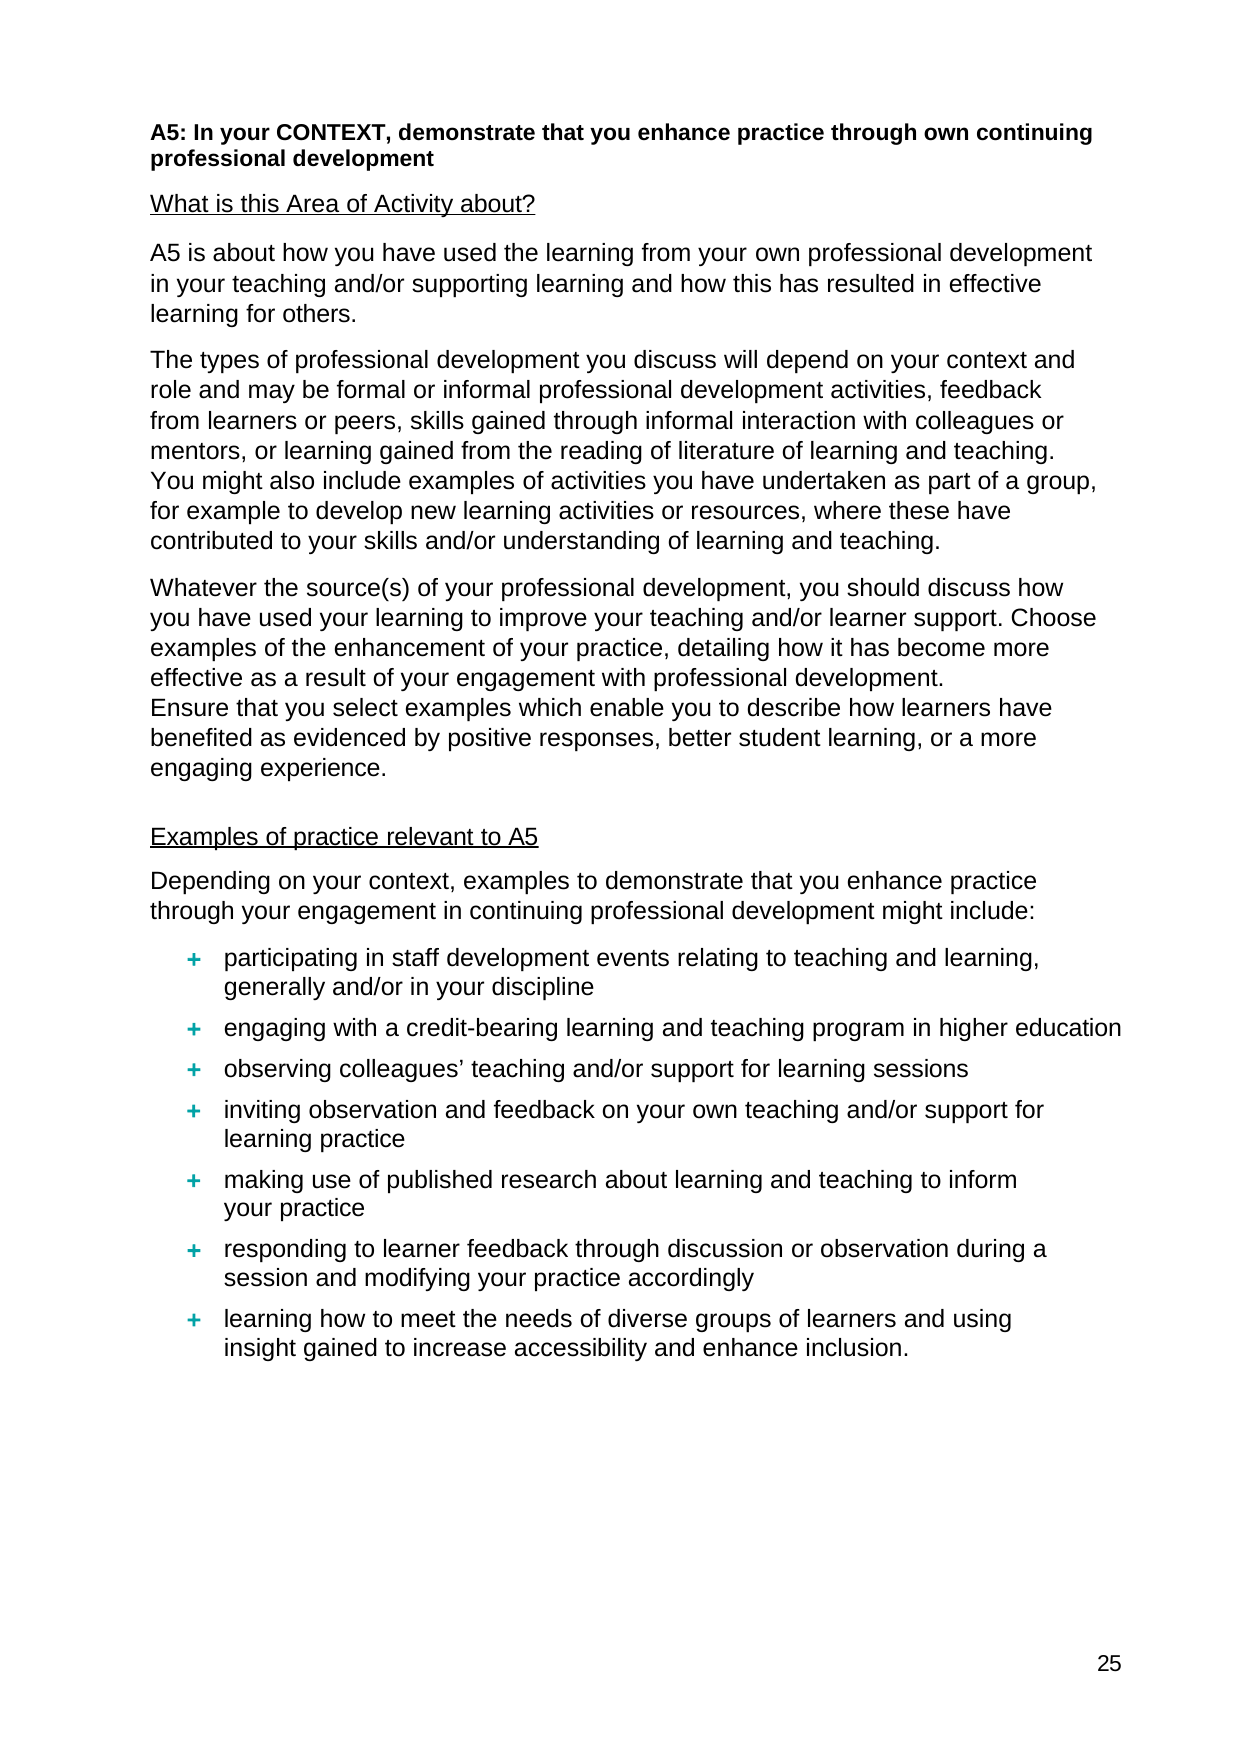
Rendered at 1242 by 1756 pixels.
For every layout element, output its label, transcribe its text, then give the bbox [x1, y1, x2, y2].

text Examples of practice relevant to A5 [150, 822, 1200, 850]
text What is this Area of Activity about? [150, 189, 1200, 217]
list participating in staff development events relating to teaching and learning, generally and/or in your discipline [186, 943, 1103, 1001]
text A5 is about how you have used the learning from your own professional development in your teaching and/or supporting learning and how this has resulted in effective learning for others. [150, 238, 1097, 327]
list learning how to meet the needs of diverse groups of learners and using insight gained to increase accessibility and enhance inclusion. [186, 1304, 1046, 1361]
list observing colleagues’ teaching and/or support for learning sessions [186, 1054, 1200, 1082]
list engaging with a credit-bearing learning and teaching program in higher education [186, 1013, 1200, 1042]
text Ensure that you select examples which enable you to describe how learners have benefited as evidenced by positive responses, better student learning, or a more engaging experience. [150, 693, 1110, 782]
list inviting observation and feedback on your own teaching and/or support for learning practice [186, 1095, 1095, 1152]
text Depending on your context, examples to demonstrate that you enhance practice through your engagement in continuing professional development might include: [150, 866, 1097, 925]
list responding to learner feedback through discussion or observation during a session and modifying your practice accordingly [186, 1234, 1093, 1292]
list making use of published research about learning and teaching to inform your practice [186, 1164, 1027, 1222]
text Whatever the source(s) of your professional development, you should discuss how you have used your learning to improve your teaching and/or learner support. Choose examples of the enhancement of your practice, detailing how it has become more effective as a result of your engagement with professional development. [150, 573, 1110, 692]
text The types of professional development you discuss will depend on your context and role and may be formal or informal professional development activities, feedback from learners or peers, skills gained through informal interaction with colleagues or mentors, or learning gained from the reading of literature of learning and teaching. You might also include examples of activities you have undertaken as part of a group, for example to develop new learning activities or resources, where these have contributed to your skills and/or understanding of learning and teaching. [150, 345, 1097, 555]
text A5: In your CONTEXT, demonstrate that you enhance practice through own continuing professional development [150, 119, 1200, 171]
